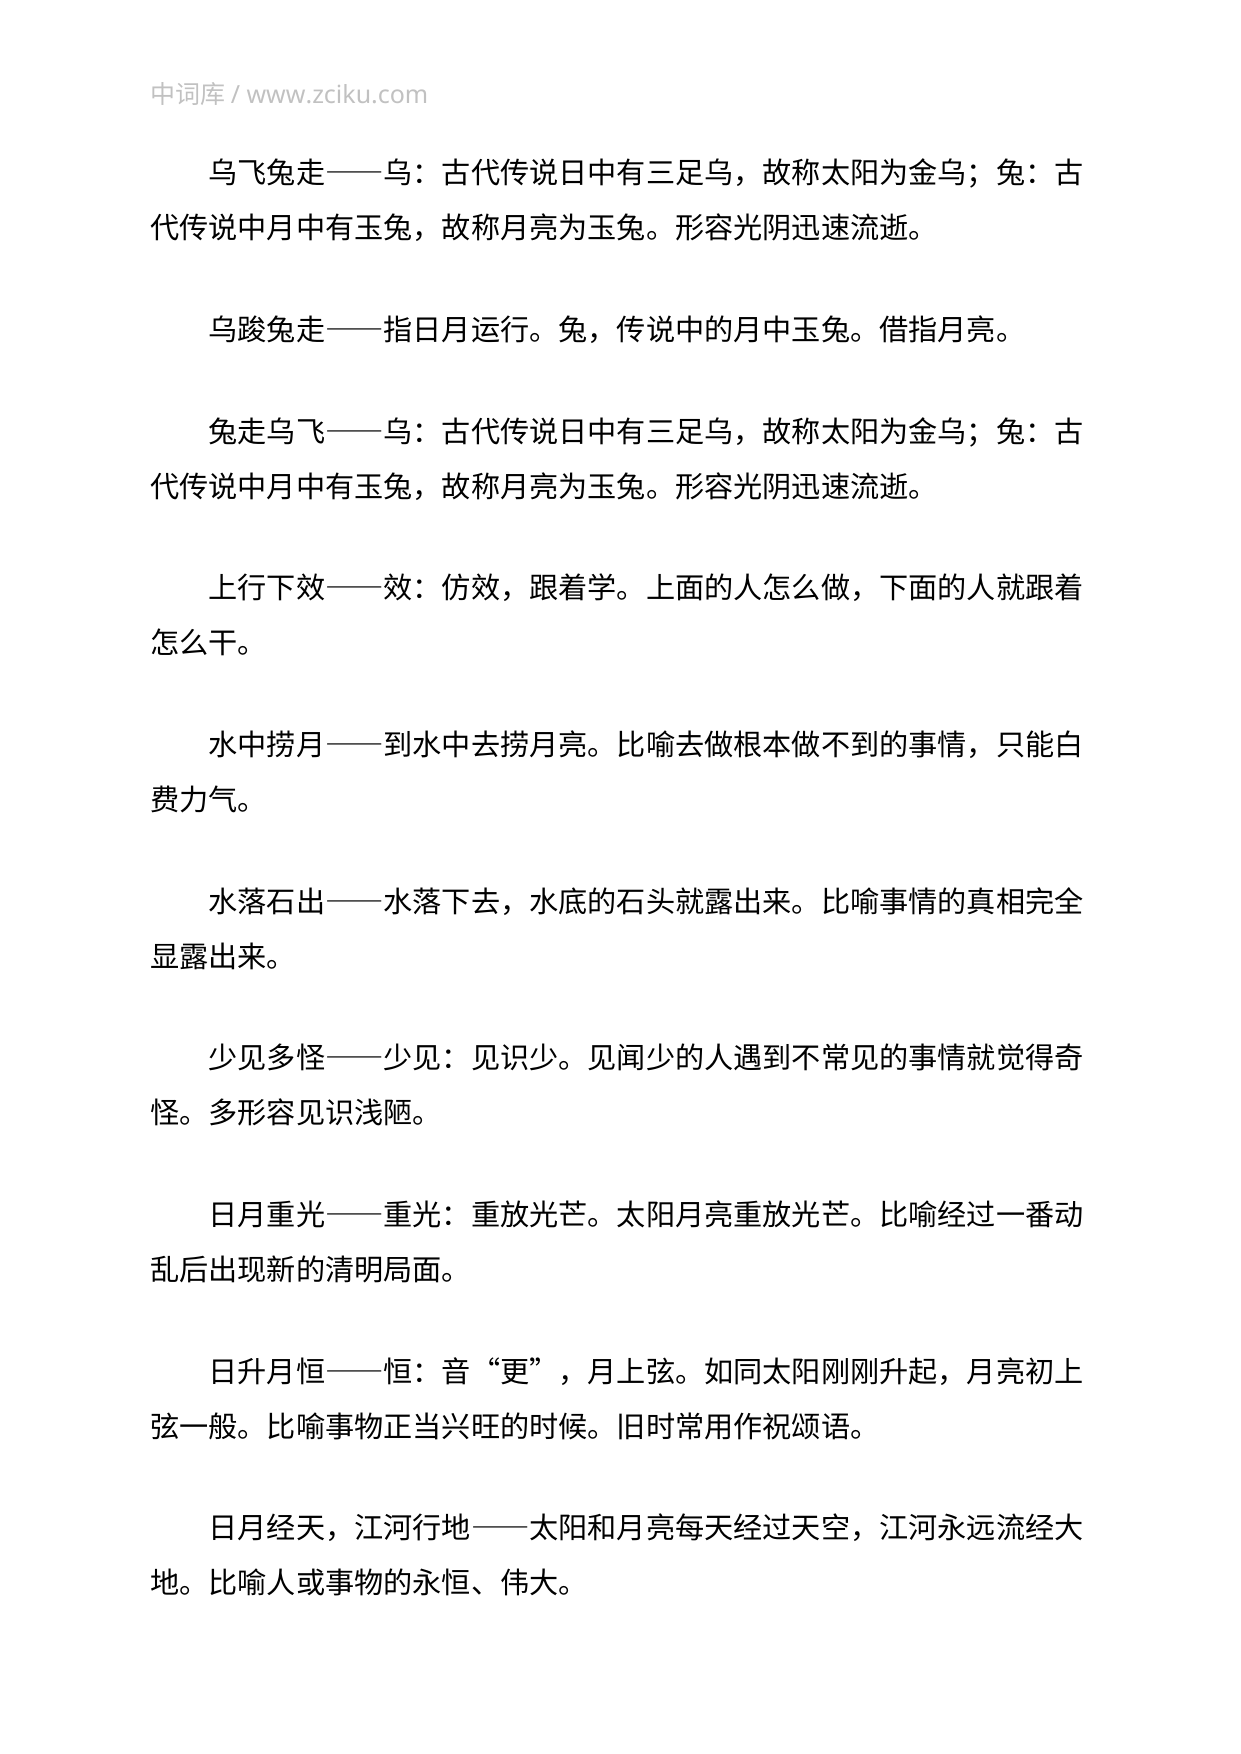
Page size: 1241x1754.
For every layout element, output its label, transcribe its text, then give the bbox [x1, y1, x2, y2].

text 乌踆兔走——指日月运行。兔，传说中的月中玉兔。借指月亮。 [150, 307, 1090, 349]
text 水中捞月——到水中去捞月亮。比喻去做根本做不到的事情，只能白费力气。 [150, 722, 1090, 819]
text 日升月恒——恒：音“更”，月上弦。如同太阳刚刚升起，月亮初上弦一般。比喻事物正当兴旺的时候。旧时常用作祝颂语。 [150, 1348, 1090, 1446]
text 水落石出——水落下去，水底的石头就露出来。比喻事情的真相完全显露出来。 [150, 878, 1090, 976]
text 上行下效——效：仿效，跟着学。上面的人怎么做，下面的人就跟着怎么干。 [150, 565, 1090, 662]
text 兔走乌飞——乌：古代传说日中有三足乌，故称太阳为金乌；兔：古代传说中月中有玉兔，故称月亮为玉兔。形容光阴迅速流逝。 [150, 408, 1090, 506]
text 少见多怪——少见：见识少。见闻少的人遇到不常见的事情就觉得奇怪。多形容见识浅陋。 [150, 1035, 1090, 1132]
text 日月经天，江河行地——太阳和月亮每天经过天空，江河永远流经大地。比喻人或事物的永恒、伟大。 [150, 1505, 1090, 1602]
text 乌飞兔走——乌：古代传说日中有三足乌，故称太阳为金乌；兔：古代传说中月中有玉兔，故称月亮为玉兔。形容光阴迅速流逝。 [150, 150, 1090, 247]
text 日月重光——重光：重放光芒。太阳月亮重放光芒。比喻经过一番动乱后出现新的清明局面。 [150, 1192, 1090, 1289]
